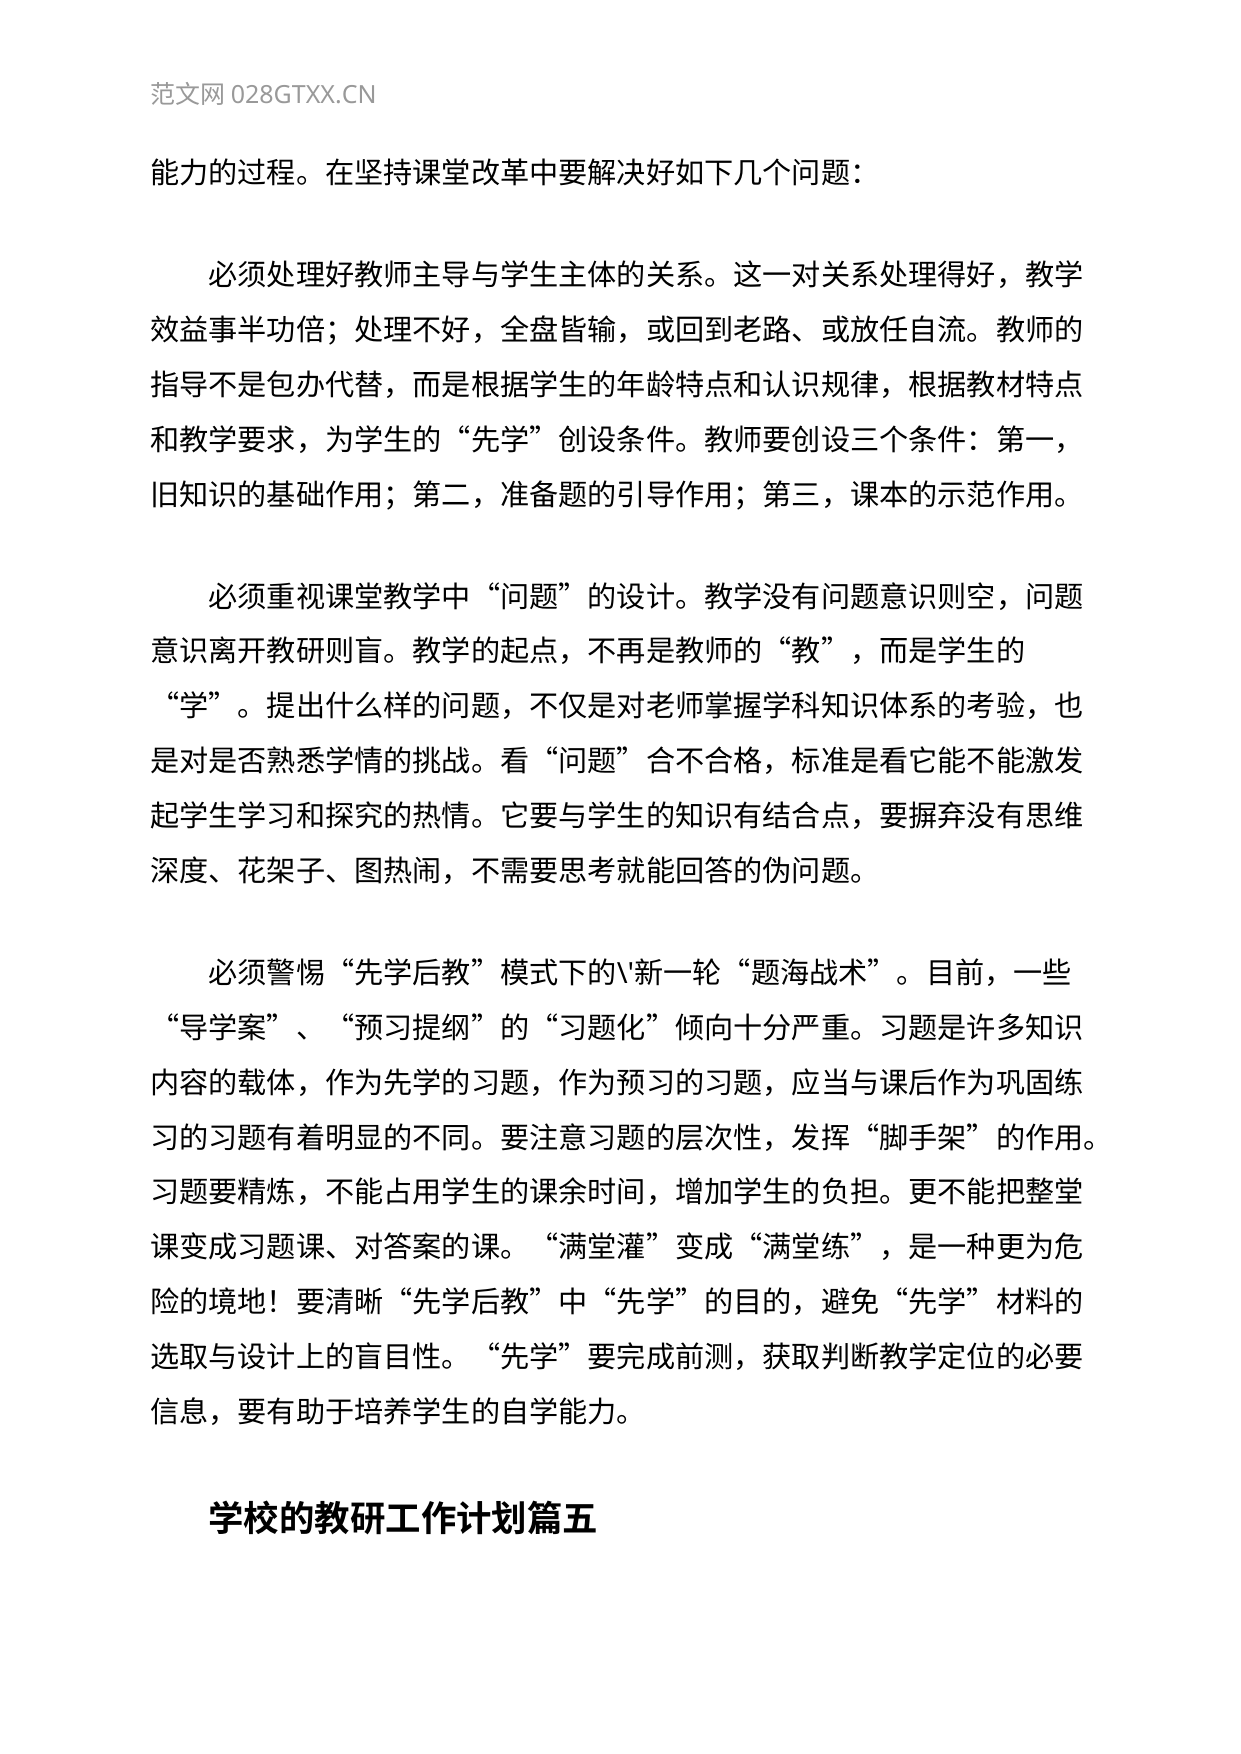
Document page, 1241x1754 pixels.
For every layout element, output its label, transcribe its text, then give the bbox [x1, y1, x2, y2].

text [150, 150, 1090, 192]
text 学校的教研工作计划篇五 [150, 1490, 1090, 1542]
text 必须重视课堂教学中“问题”的设计。教学没有问题意识则空，问题意识离开教研则盲。教学的起点，不再是教师的“教”，而是学生的“学”。提出什么样的问题，不仅是对老师掌握学科知识体系的考验，也是对是否熟悉学情的挑战。看“问题”合不合格，标准是看它能不能激发起学生学习和探究的热情。它要与学生的知识有结合点，要摒弃没有思维深度、花架子、图热闹，不需要思考就能回答的伪问题。 [150, 573, 1090, 890]
text 必须警惕“先学后教”模式下的\'新一轮“题海战术”。目前，一些“导学案”、“预习提纲”的“习题化”倾向十分严重。习题是许多知识内容的载体，作为先学的习题，作为预习的习题，应当与课后作为巩固练习的习题有着明显的不同。要注意习题的层次性，发挥“脚手架”的作用。习题要精炼，不能占用学生的课余时间，增加学生的负担。更不能把整堂课变成习题课、对答案的课。“满堂灌”变成“满堂练”，是一种更为危险的境地！要清晰“先学后教”中“先学”的目的，避免“先学”材料的选取与设计上的盲目性。“先学”要完成前测，获取判断教学定位的必要信息，要有助于培养学生的自学能力。 [150, 949, 1090, 1431]
text 必须处理好教师主导与学生主体的关系。这一对关系处理得好，教学效益事半功倍；处理不好，全盘皆输，或回到老路、或放任自流。教师的指导不是包办代替，而是根据学生的年龄特点和认识规律，根据教材特点和教学要求，为学生的“先学”创设条件。教师要创设三个条件：第一，旧知识的基础作用；第二，准备题的引导作用；第三，课本的示范作用。 [150, 252, 1090, 514]
